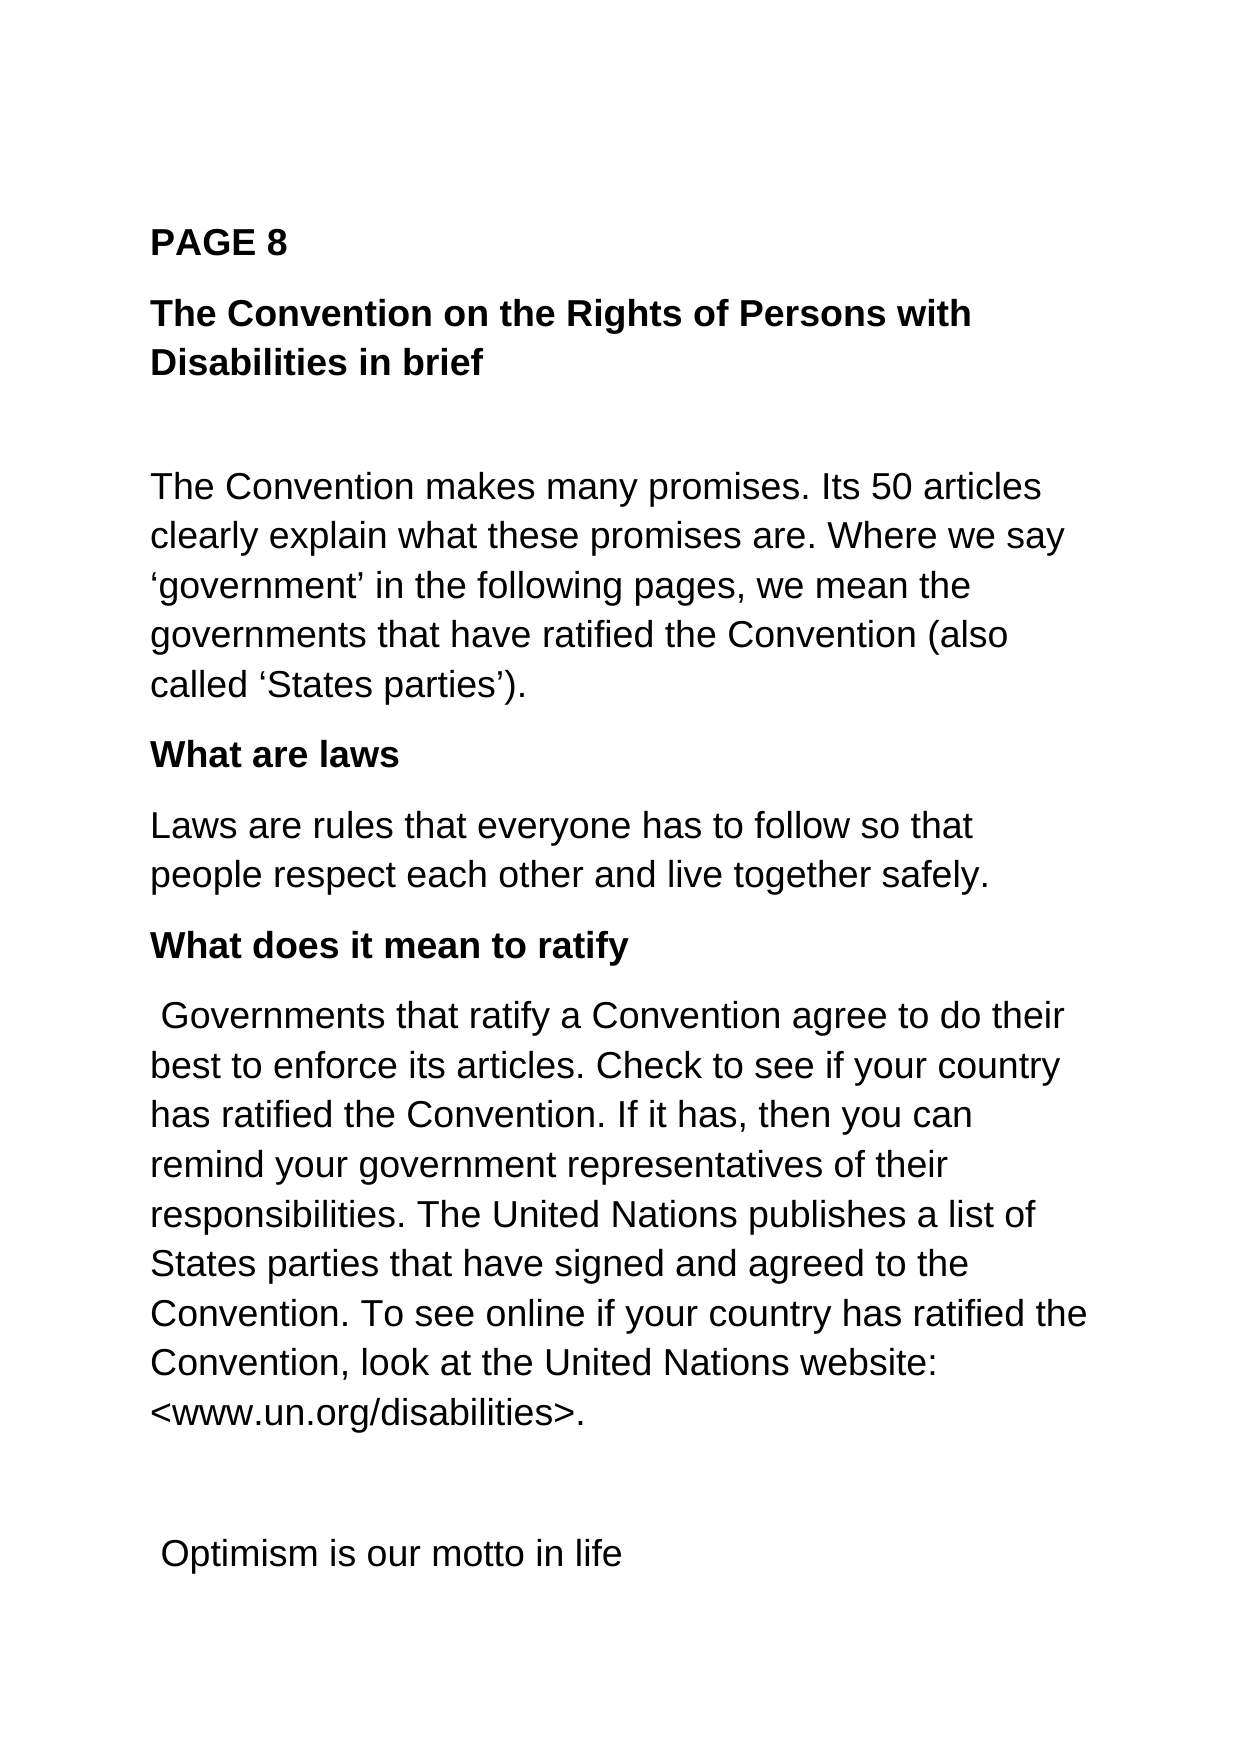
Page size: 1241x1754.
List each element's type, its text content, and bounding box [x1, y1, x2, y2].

text The Convention makes many promises. Its 50 articles clearly explain what these promises are. Where we say ‘government’ in the following pages, we mean the governments that have ratified the Convention (also called ‘States parties’). [150, 464, 1090, 705]
text The Convention on the Rights of Persons with Disabilities in brief [150, 291, 1090, 383]
text What are laws [150, 733, 1090, 776]
text Laws are rules that everyone has to follow so that people respect each other and live together safely. [150, 803, 1090, 896]
text Governments that ratify a Convention agree to do their best to enforce its articles. Check to see if your country has ratified the Convention. If it has, then you can remind your government representatives of their responsibilities. The United Nations publishes a list of States parties that have signed and agreed to the Convention. To see online if your country has ratified the Convention, look at the United Nations website: <www.un.org/disabilities>. [150, 993, 1090, 1433]
text Optimism is our motto in life [150, 1531, 1090, 1574]
text PAGE 8 [150, 220, 1090, 263]
text What does it mean to ratify [150, 923, 1090, 966]
